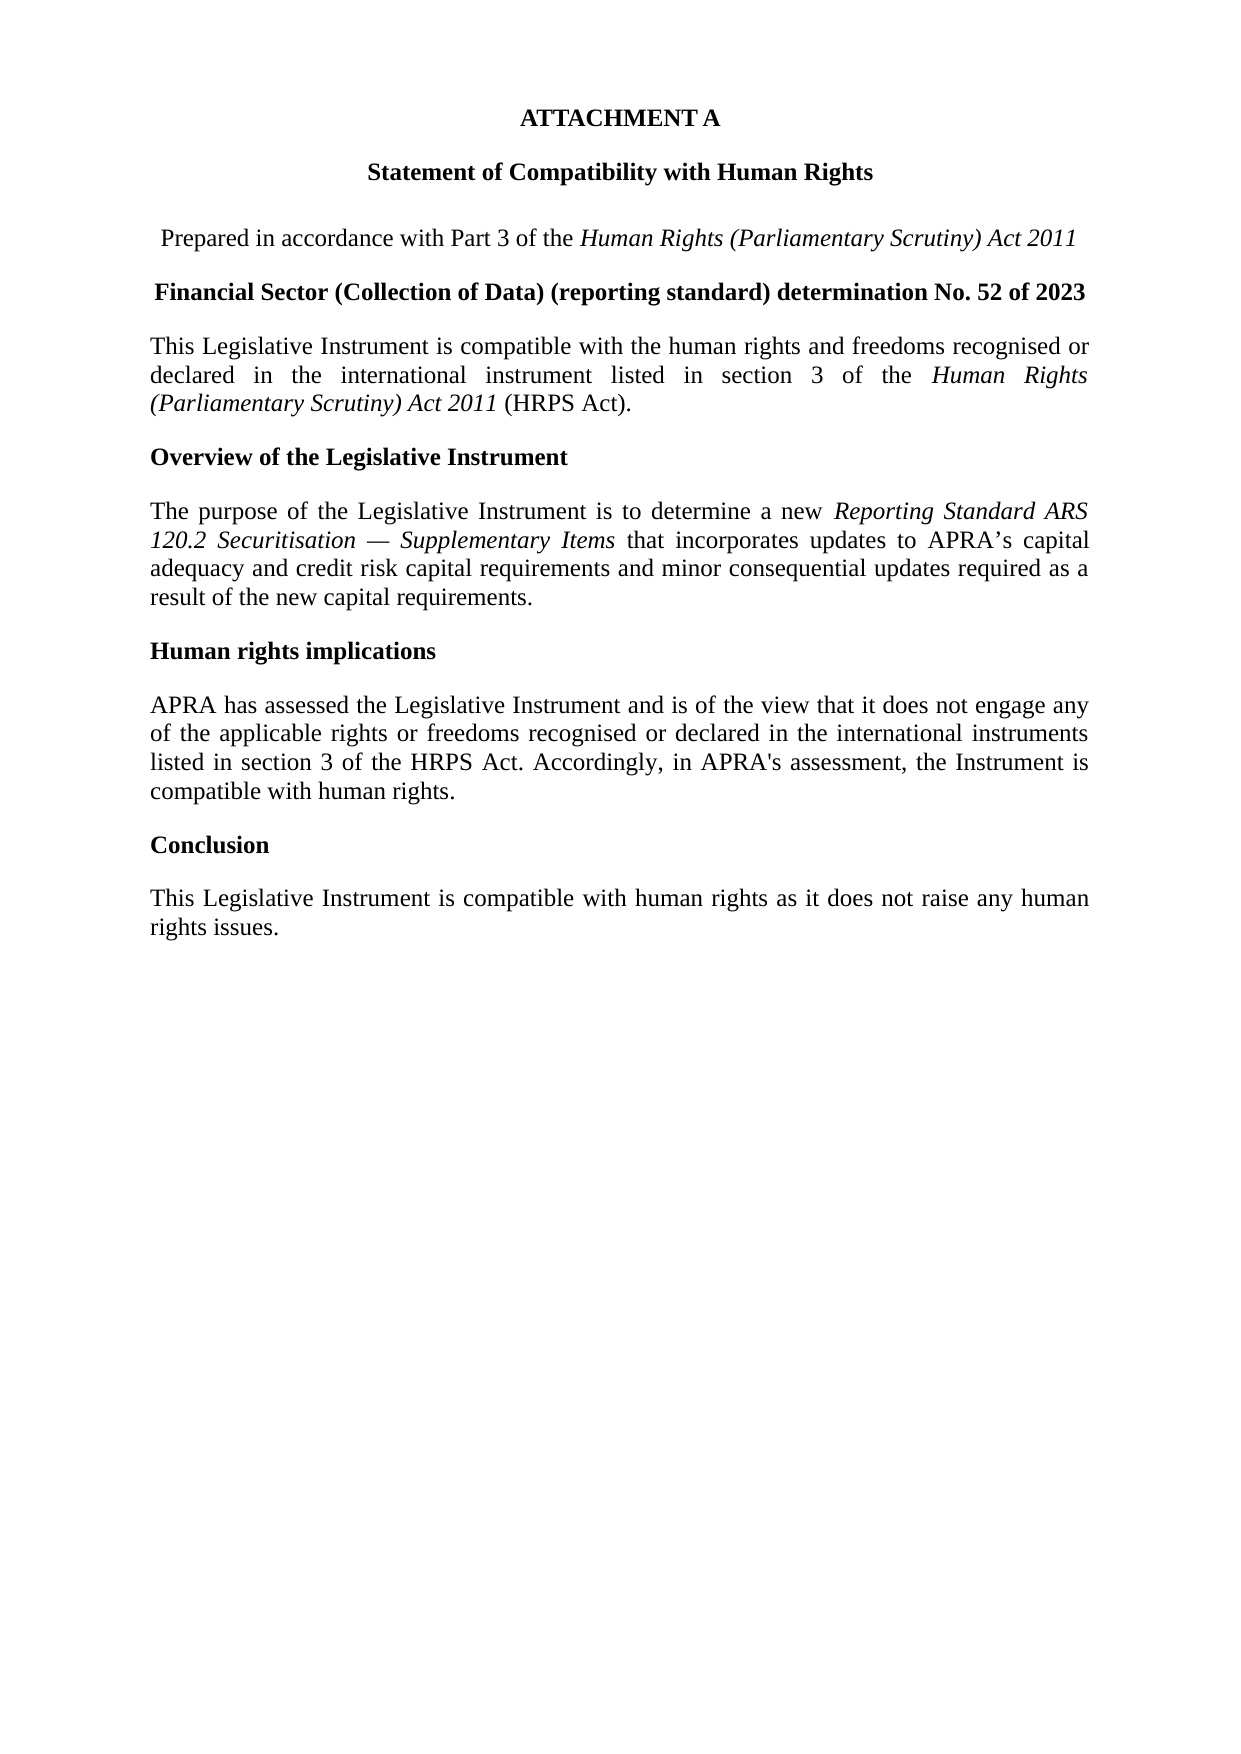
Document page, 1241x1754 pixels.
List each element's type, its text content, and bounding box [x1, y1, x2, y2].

text This Legislative Instrument is compatible with the human rights and freedoms recognised or declared in the international instrument listed in section 3 of the Human Rights (Parliamentary Scrutiny) Act 2011 (HRPS Act). [150, 331, 1090, 417]
subtitle ATTACHMENT A [150, 103, 1090, 132]
text APRA has assessed the Legislative Instrument and is of the view that it does not engage any of the applicable rights or freedoms recognised or declared in the international instruments listed in section 3 of the HRPS Act. Accordingly, in APRA's assessment, the Instrument is compatible with human rights. [150, 690, 1090, 805]
text Human rights implications [150, 636, 1090, 665]
text Conclusion [150, 830, 1090, 858]
text The purpose of the Legislative Instrument is to determine a new Reporting Standard ARS 120.2 Securitisation — Supplementary Items that incorporates updates to APRA’s capital adequacy and credit risk capital requirements and minor consequential updates required as a result of the new capital requirements. [150, 496, 1090, 611]
subtitle Prepared in accordance with Part 3 of the Human Rights (Parliamentary Scrutiny) Act 2011 [150, 223, 1090, 252]
text This Legislative Instrument is compatible with human rights as it does not raise any human rights issues. [150, 883, 1090, 941]
text Financial Sector (Collection of Data) (reporting standard) determination No. 52 of 2023 [150, 277, 1090, 306]
subtitle Statement of Compatibility with Human Rights [150, 157, 1090, 186]
text Overview of the Legislative Instrument [150, 442, 1090, 471]
